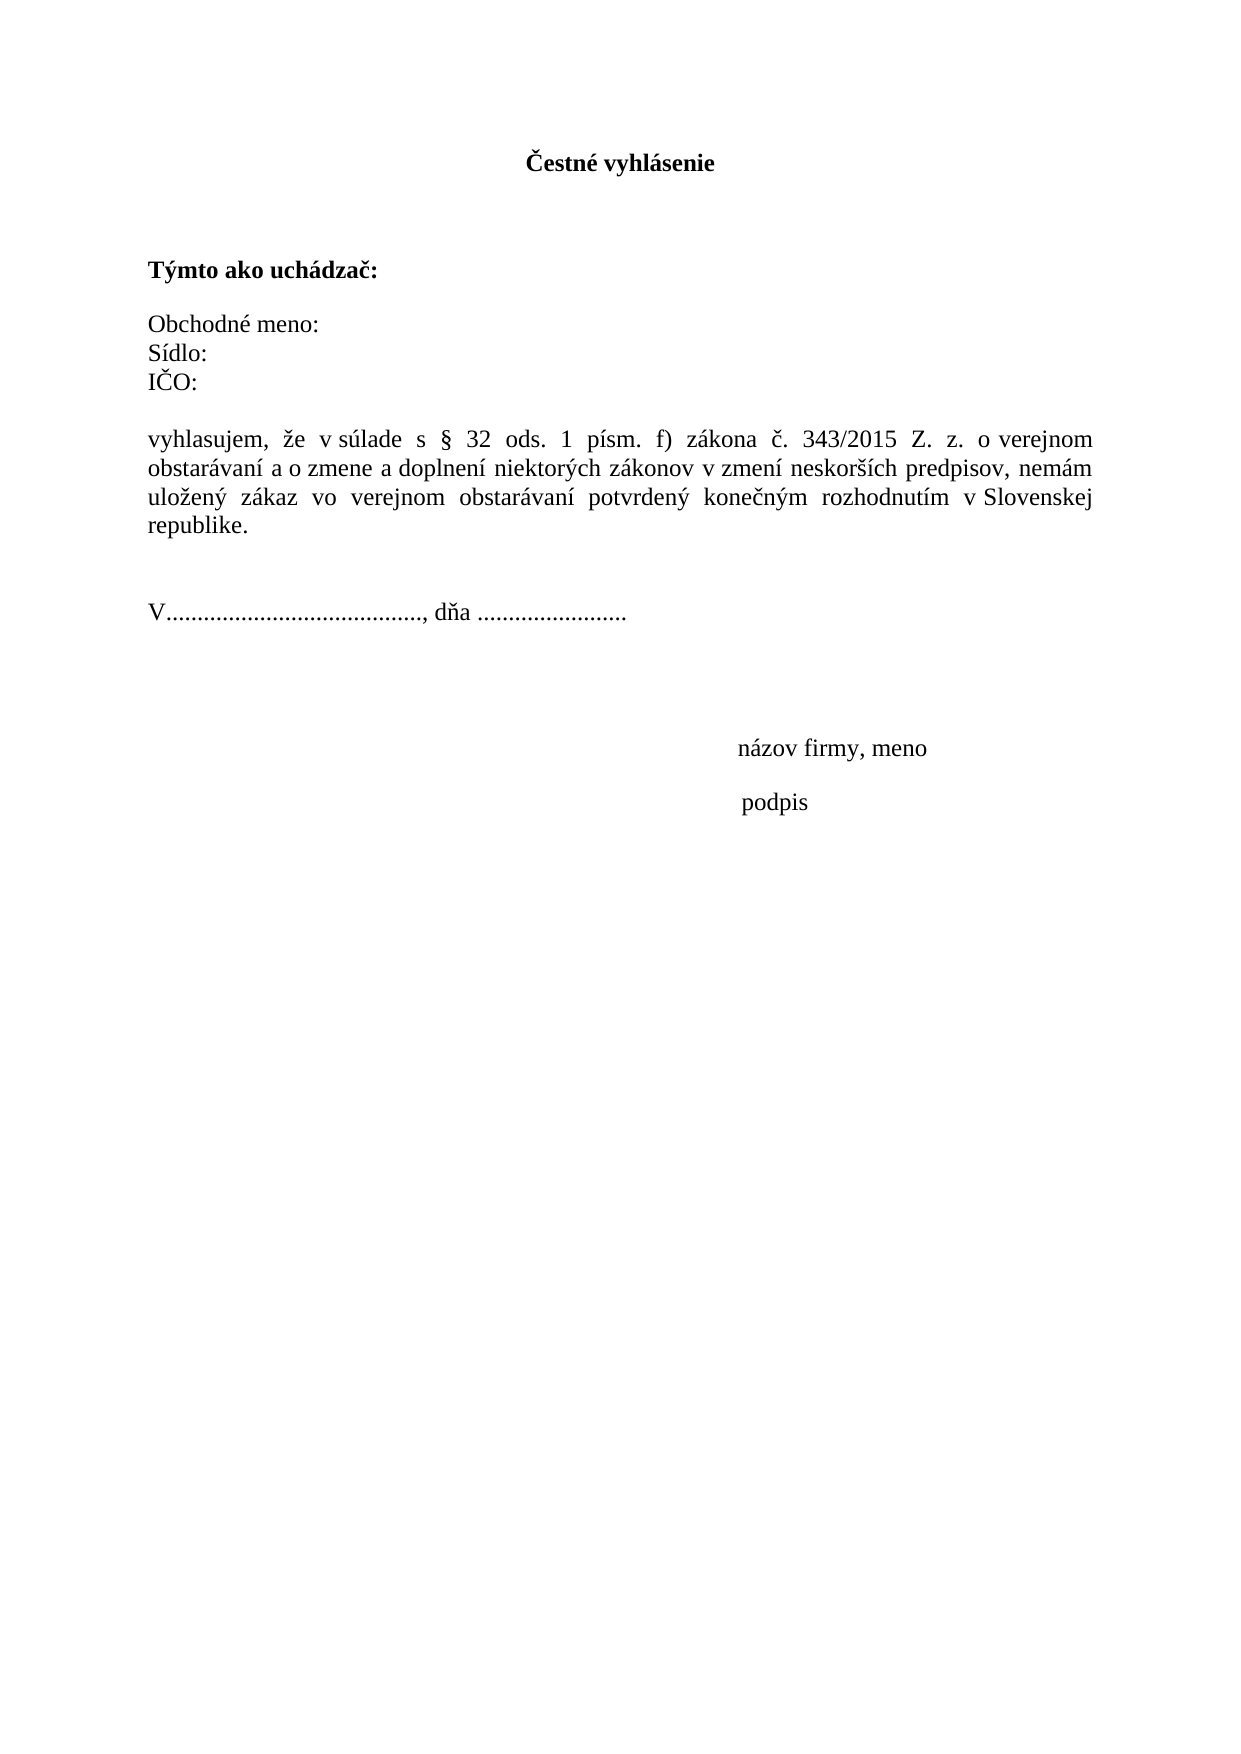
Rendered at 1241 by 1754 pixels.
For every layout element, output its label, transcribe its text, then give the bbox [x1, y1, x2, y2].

text Čestné vyhlásenie [148, 148, 1093, 176]
text Obchodné meno: [148, 309, 1093, 338]
text Týmto ako uchádzač: [148, 255, 1093, 284]
text Sídlo: [148, 338, 1093, 367]
text vyhlasujem, že v súlade s § 32 ods. 1 písm. f) zákona č. 343/2015 Z. z. o verejnom obstarávaní a o zmene a doplnení niektorých zákonov v zmení neskorších predpisov, nemám uložený zákaz vo verejnom obstarávaní potvrdený konečným rozhodnutím v Slovenskej republike. [148, 424, 1093, 539]
text V........................................., dňa ........................ [148, 597, 1093, 625]
text názov firmy, meno [148, 733, 1093, 762]
text podpis [148, 787, 1093, 816]
text IČO: [148, 367, 1093, 395]
